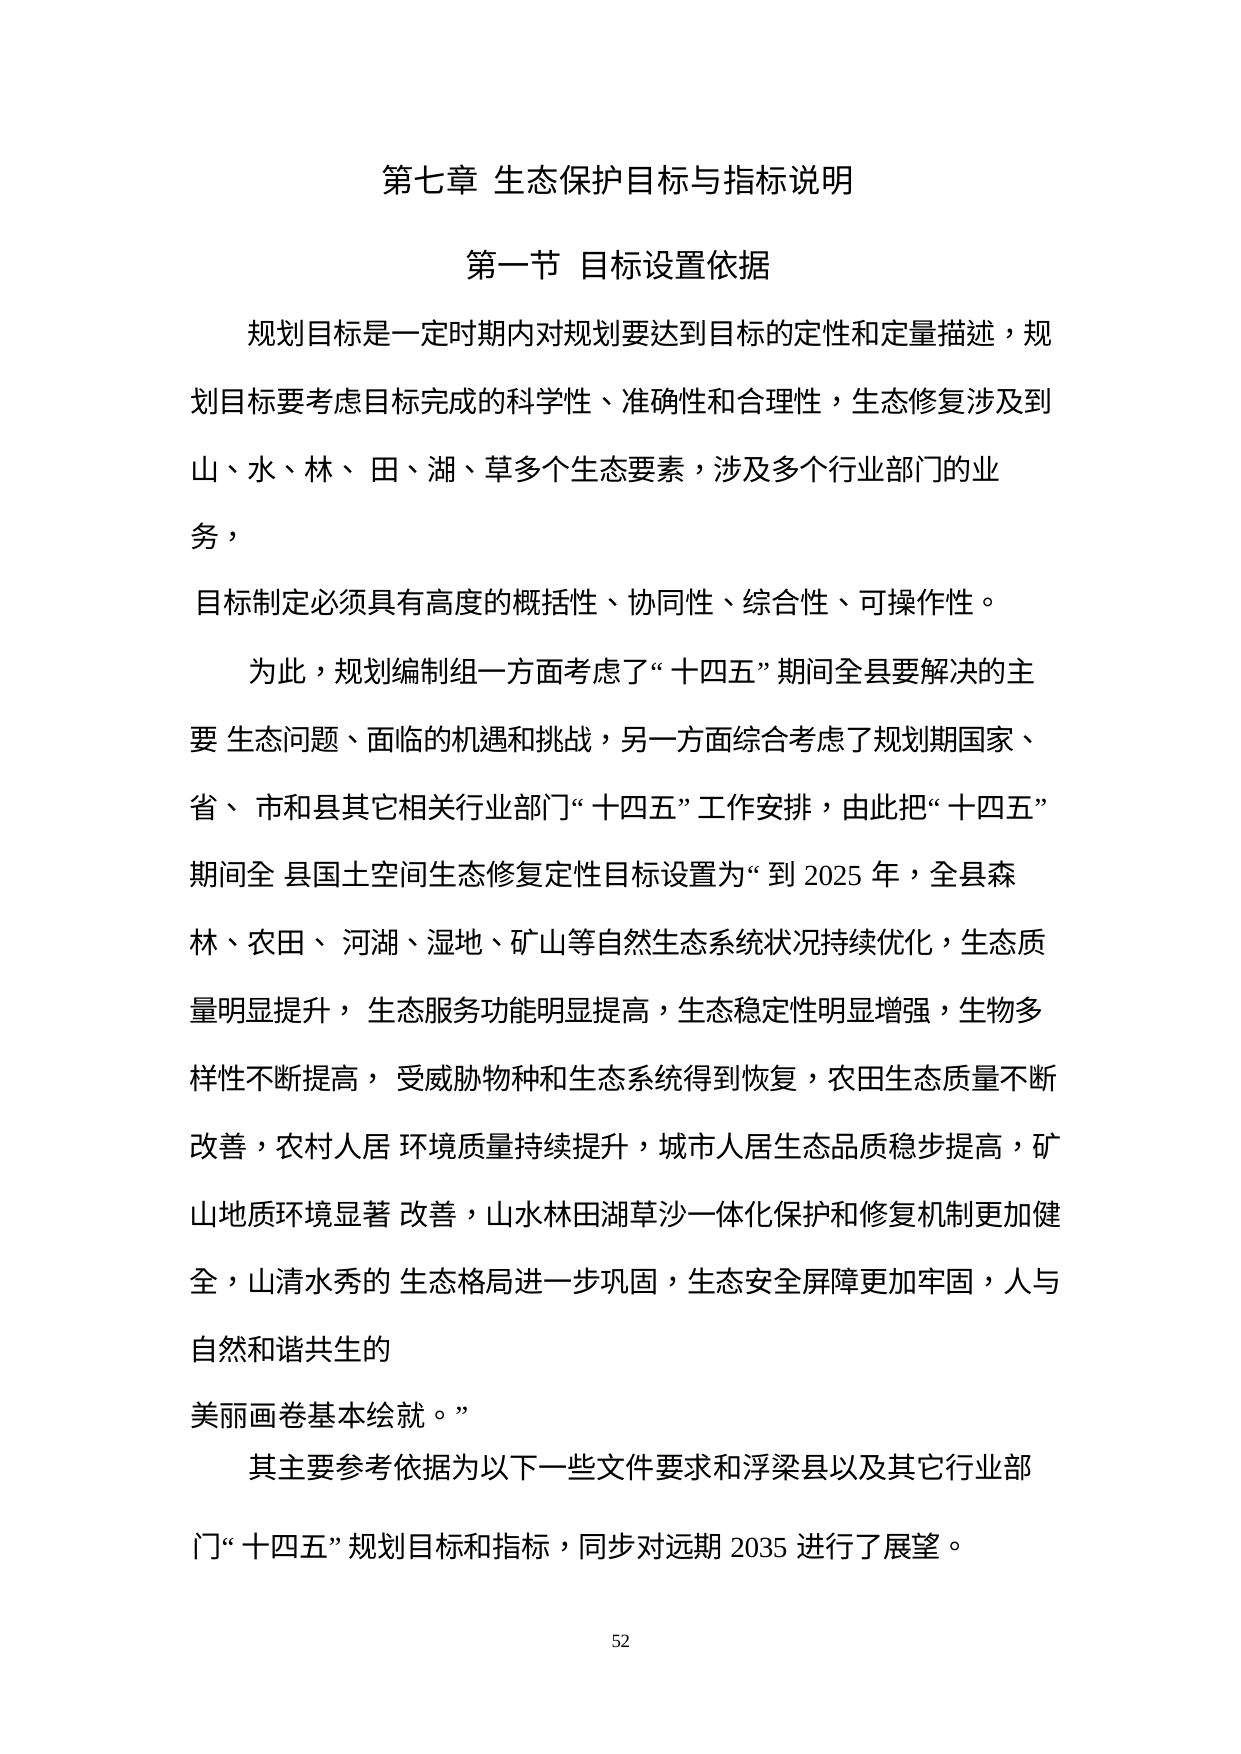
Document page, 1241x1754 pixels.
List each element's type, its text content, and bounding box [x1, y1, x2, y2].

text 第一节 目标设置依据 [465, 244, 1063, 286]
text 为此，规划编制组一方面考虑了“ 十四五” 期间全县要解决的主要 生态问题、面临的机遇和挑战，另一方面综合考虑了规划期国家、省、 市和县其它相关行业部门“ 十四五” 工作安排，由此把“ 十四五” 期间全 县国土空间生态修复定性目标设置为“ 到 2025 年，全县森林、农田、 河湖、湿地、矿山等自然生态系统状况持续优化，生态质量明显提升， 生态服务功能明显提高，生态稳定性明显增强，生物多样性不断提高， 受威胁物种和生态系统得到恢复，农田生态质量不断改善，农村人居 环境质量持续提升，城市人居生态品质稳步提高，矿山地质环境显著 改善，山水林田湖草沙一体化保护和修复机制更加健全，山清水秀的 生态格局进一步巩固，生态安全屏障更加牢固，人与自然和谐共生的 [189, 651, 1063, 1369]
text 规划目标是一定时期内对规划要达到目标的定性和定量描述，规 划目标要考虑目标完成的科学性、准确性和合理性，生态修复涉及到 山、水、林、 田、湖、草多个生态要素，涉及多个行业部门的业务， [190, 313, 1057, 556]
text 其主要参考依据为以下一些文件要求和浮梁县以及其它行业部 [248, 1463, 1063, 1528]
text 目标制定必须具有高度的概括性、协同性、综合性、可操作性。 [194, 584, 1063, 621]
text 第七章 生态保护目标与指标说明 [381, 160, 1063, 201]
text 美丽画卷基本绘就。” [190, 1397, 1063, 1434]
text 门“ 十四五” 规划目标和指标，同步对远期 2035 进行了展望。 [192, 1529, 1063, 1565]
